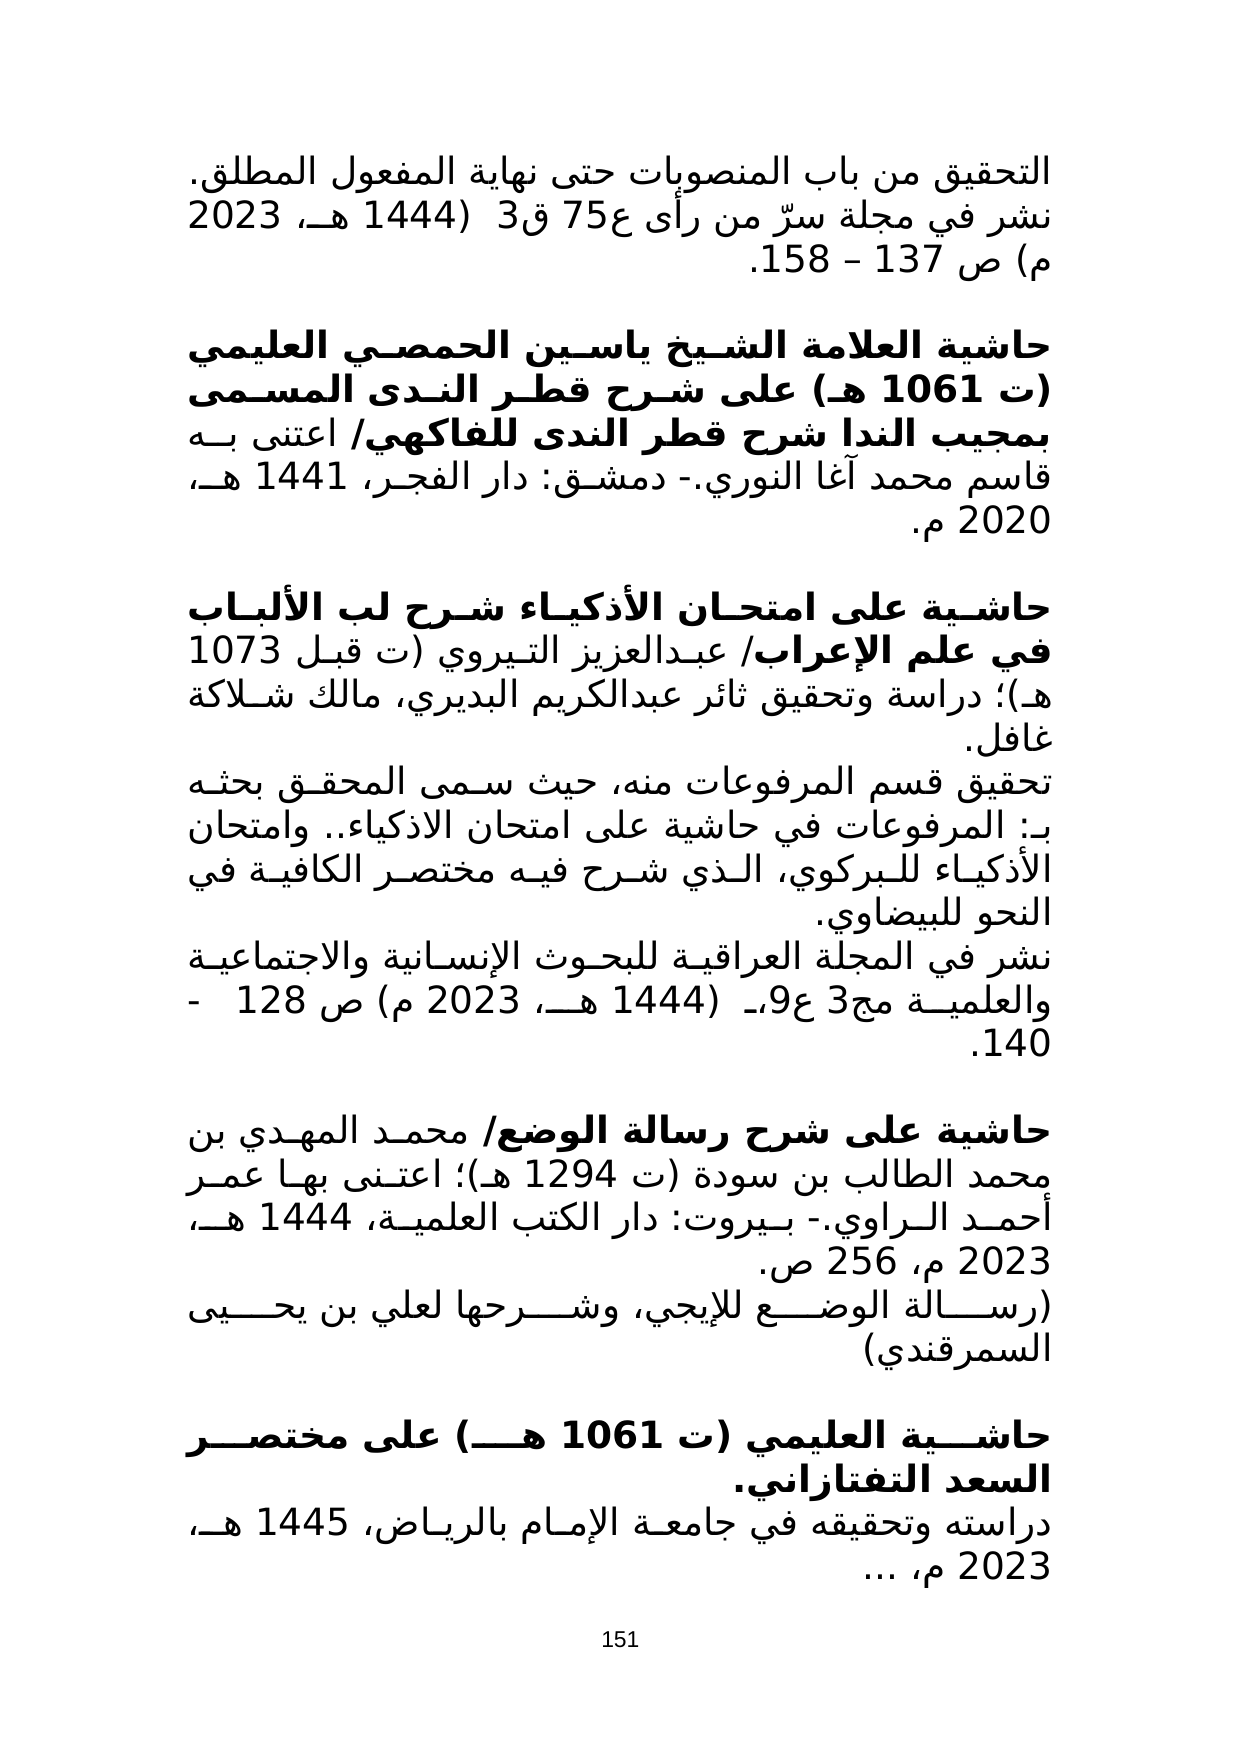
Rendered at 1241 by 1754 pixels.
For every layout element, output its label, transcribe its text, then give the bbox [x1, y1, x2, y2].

text حاشية على شرح رسالة الوضع/ محمد المهدي بن محمد الطالب بن سودة (ت 1294 هـ)؛ اعتنى بها عمر أحمد الراوي.- بيروت: دار الكتب العلمية، 1444 هـ، 2023 م، 256 ص. [187, 1109, 1053, 1283]
text حاشية العليمي (ت 1061 هـ) على مختصر السعد التفتازاني. [187, 1414, 1053, 1501]
text حاشية العلامة الشيخ ياسين الحمصي العليمي (ت 1061 هـ) على شرح قطر الندى المسمى بمجيب الندا شرح قطر الندى للفاكهي/ اعتنى به قاسم محمد آغا النوري.- دمشق: دار الفجر، 1441 هـ، 2020 م. [187, 324, 1053, 542]
text نشر في المجلة العراقية للبحوث الإنسانية والاجتماعية والعلمية مج3 ع9، (1444 هـ، 2023 م) ص 128 - 140. [187, 934, 1053, 1066]
text التحقيق من باب المنصوبات حتى نهاية المفعول المطلق. [187, 150, 1053, 194]
text دراسته وتحقيقه في جامعة الإمام بالرياض، 1445 هـ، 2023 م، ... [187, 1501, 1053, 1588]
text نشر في مجلة سرّ من رأى ع75 ق3 (1444 هـ، 2023 م) ص 137 – 158. [187, 194, 1053, 281]
text (رسالة الوضع للإيجي، وشرحها لعلي بن يحيى السمرقندي) [187, 1283, 1053, 1371]
text حاشية على امتحان الأذكياء شرح لب الألباب في علم الإعراب/ عبدالعزيز التيروي (ت قبل 1073 هـ)؛ دراسة وتحقيق ثائر عبدالكريم البديري، مالك شلاكة غافل. [187, 585, 1053, 760]
text تحقيق قسم المرفوعات منه، حيث سمى المحقق بحثه بـ: المرفوعات في حاشية على امتحان الاذكياء.. وامتحان الأذكياء للبركوي، الذي شرح فيه مختصر الكافية في النحو للبيضاوي. [187, 760, 1053, 934]
